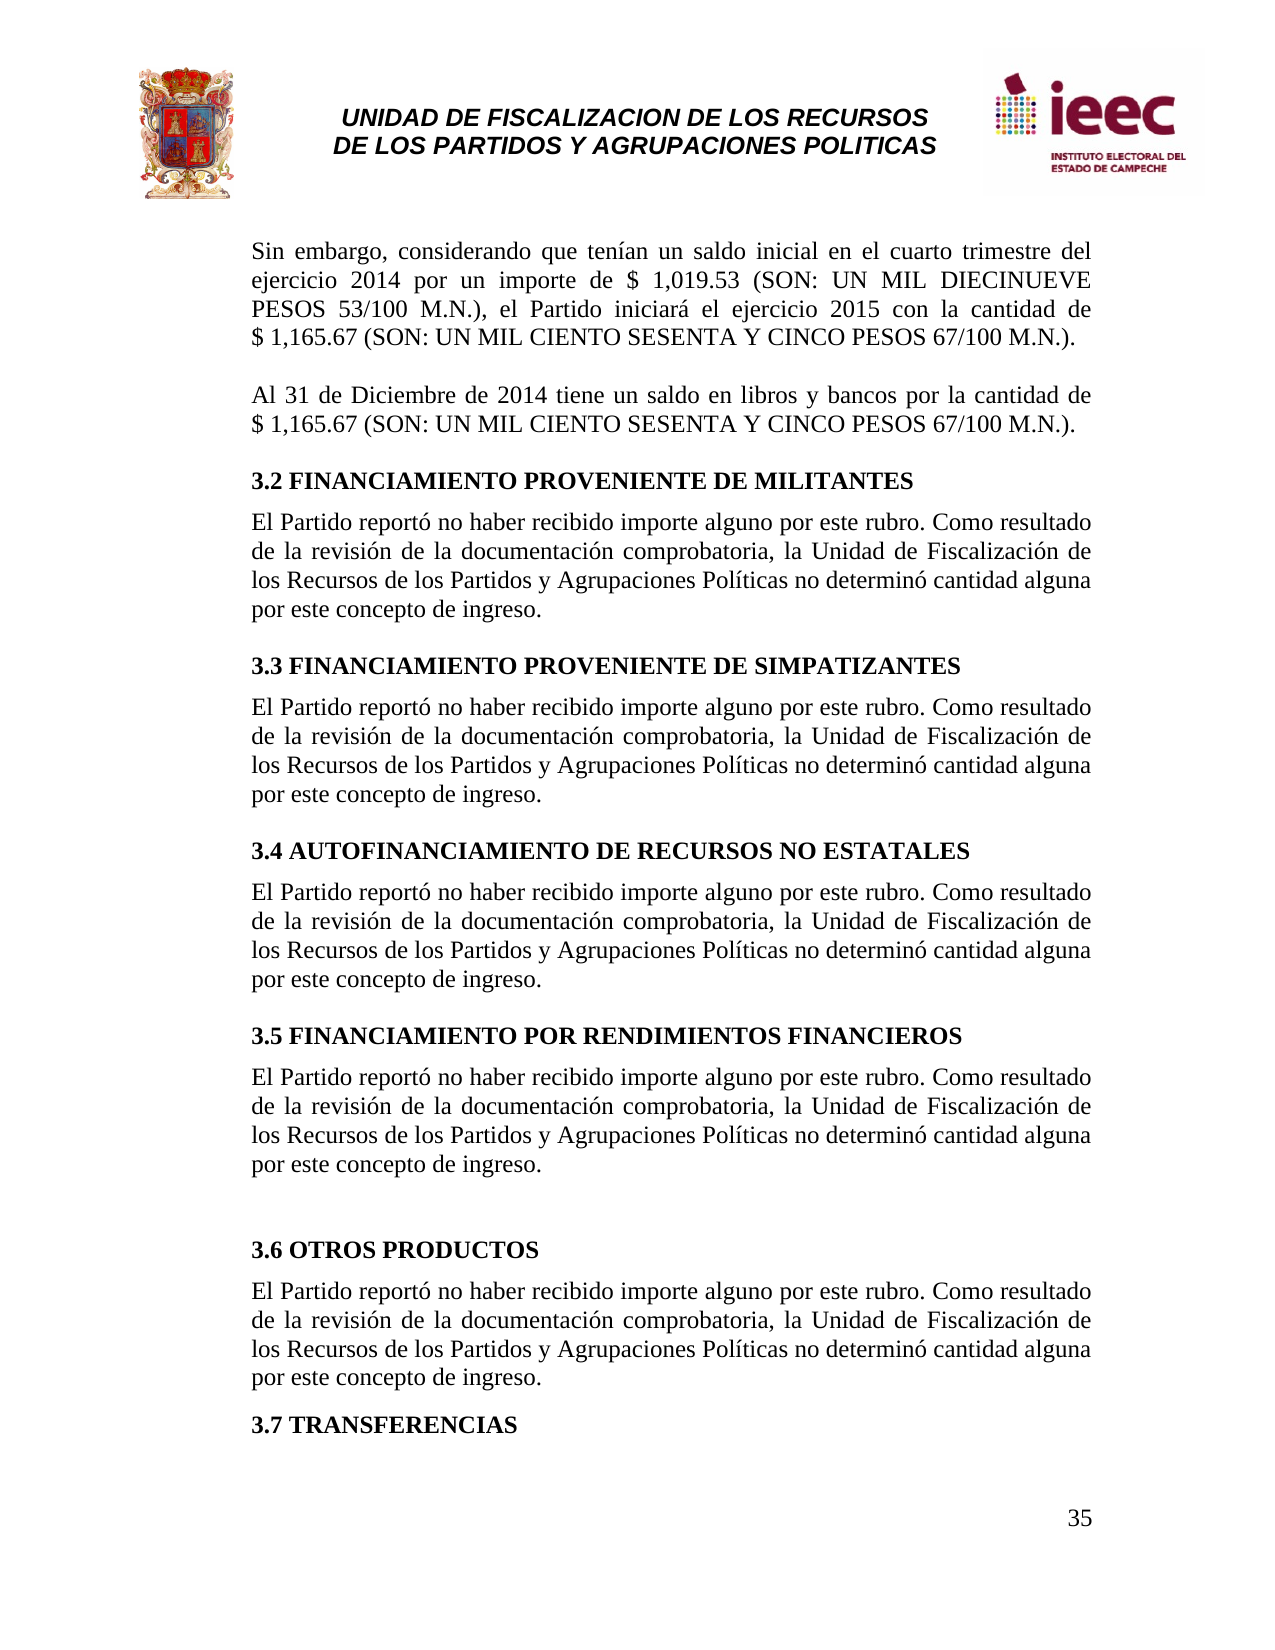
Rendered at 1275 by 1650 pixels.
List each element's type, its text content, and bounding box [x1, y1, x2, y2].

text Al 31 de Diciembre de 2014 tiene un saldo en libros y bancos por la cantidad de $ 1,165.67 (SON: UN MIL CIENTO SESENTA Y CINCO PESOS 67/100 M.N.). [251, 380, 1092, 437]
text Sin embargo, considerando que tenían un saldo inicial en el cuarto trimestre del ejercicio 2014 por un importe de $ 1,019.53 (SON: UN MIL DIECINUEVE PESOS 53/100 M.N.), el Partido iniciará el ejercicio 2015 con la cantidad de $ 1,165.67 (SON: UN MIL CIENTO SESENTA Y CINCO PESOS 67/100 M.N.). [251, 236, 1092, 351]
text 3.4 AUTOFINANCIAMIENTO DE RECURSOS NO ESTATALES [251, 836, 1092, 865]
text 3.2 FINANCIAMIENTO PROVENIENTE DE MILITANTES [251, 466, 1092, 495]
text 3.5 FINANCIAMIENTO POR RENDIMIENTOS FINANCIEROS [251, 1021, 1092, 1050]
text 3.6 OTROS PRODUCTOS [251, 1235, 1092, 1264]
picture [139, 67, 234, 199]
text 3.7 TRANSFERENCIAS [251, 1410, 1092, 1439]
text 3.3 FINANCIAMIENTO PROVENIENTE DE SIMPATIZANTES [251, 651, 1092, 680]
picture [983, 48, 1205, 196]
